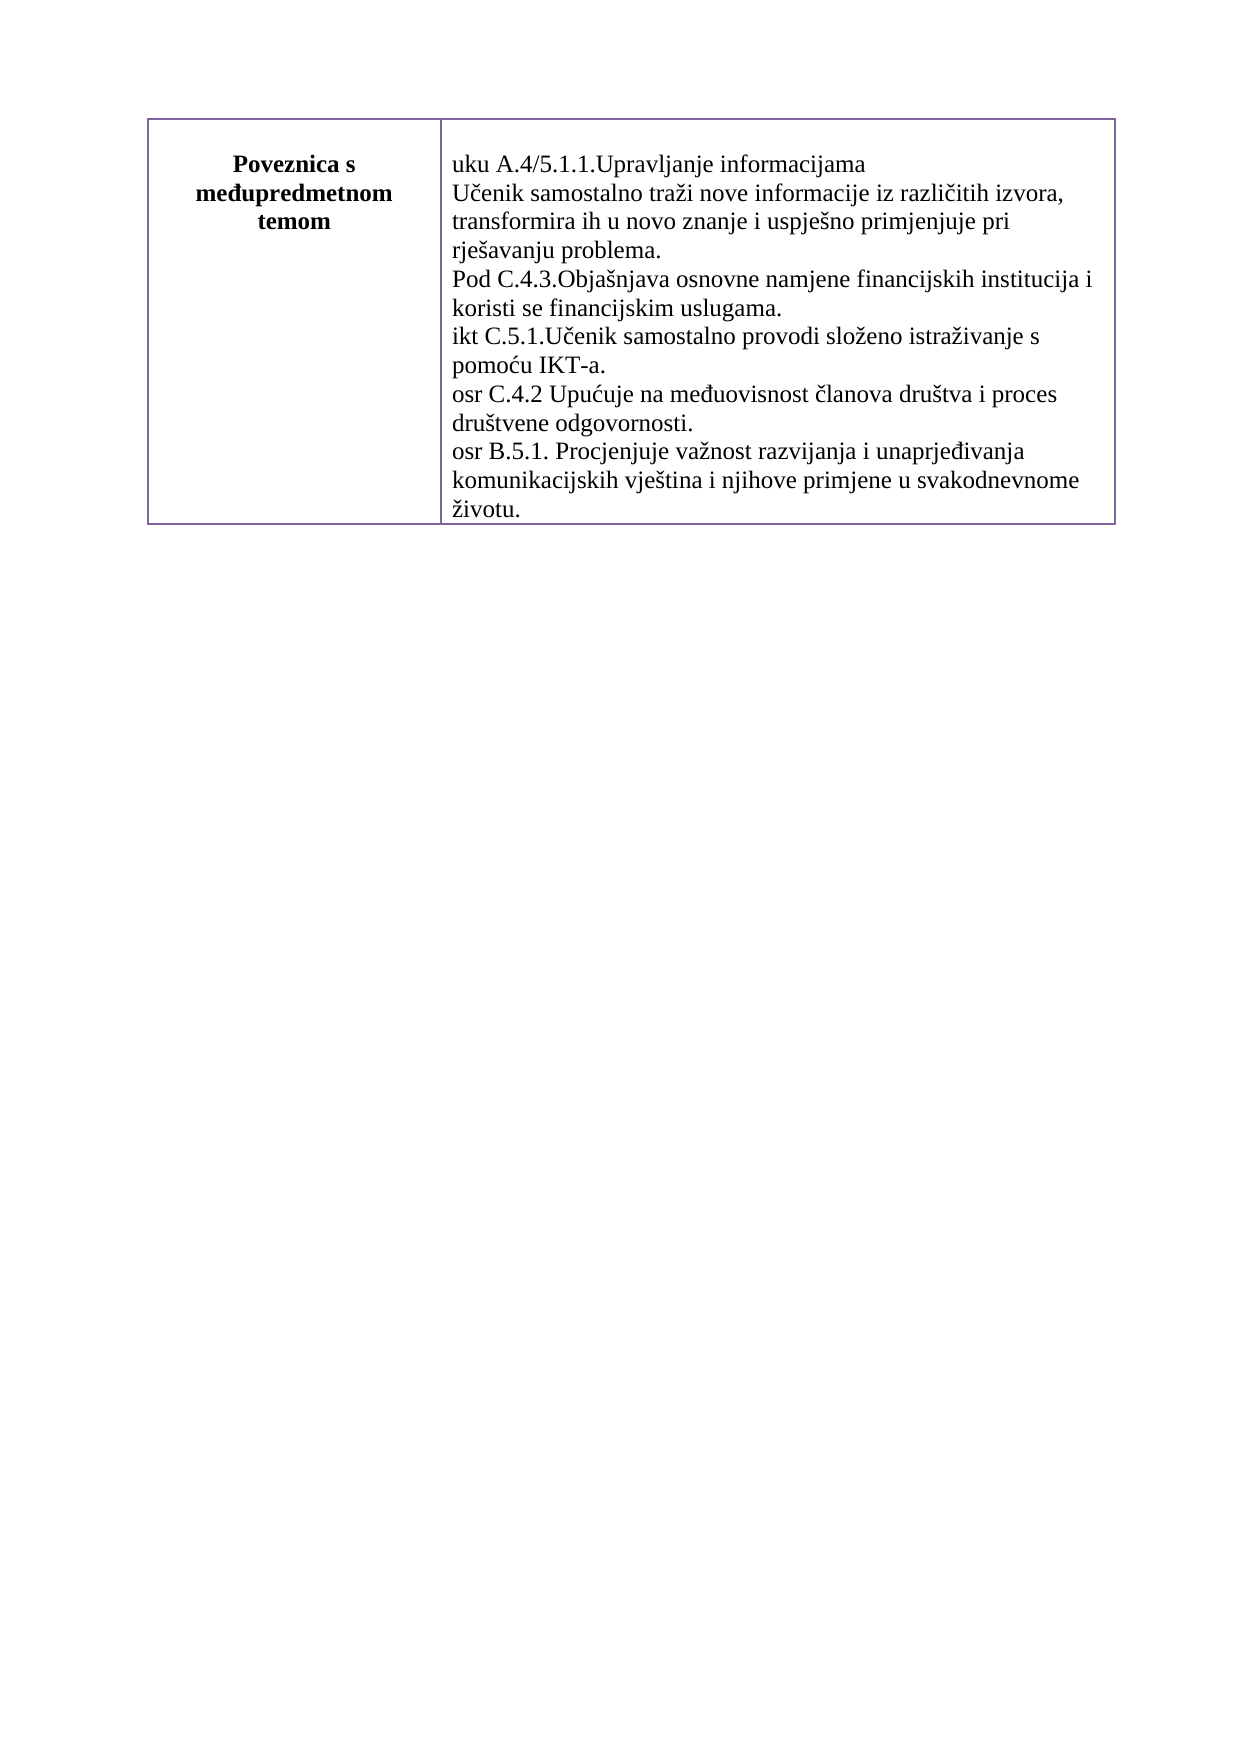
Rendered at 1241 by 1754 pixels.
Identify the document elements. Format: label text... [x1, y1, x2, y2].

table_cell uku A.4/5.1.1.Upravljanje informacijama Učenik samostalno traži nove informacije iz različitih izvora, transformira ih u novo znanje i uspješno primjenjuje pri rješavanju problema. Pod C.4.3.Objašnjava osnovne namjene financijskih institucija i koristi se financijskim uslugama. ikt C.5.1.Učenik samostalno provodi složeno istraživanje s pomoću IKT-a. osr C.4.2 Upućuje na međuovisnost članova društva i proces društvene odgovornosti. osr B.5.1. Procjenjuje važnost razvijanja i unaprjeđivanja komunikacijskih vještina i njihove primjene u svakodnevnome životu. [442, 120, 1114, 523]
table_cell Poveznica s međupredmetnom temom [149, 120, 440, 523]
